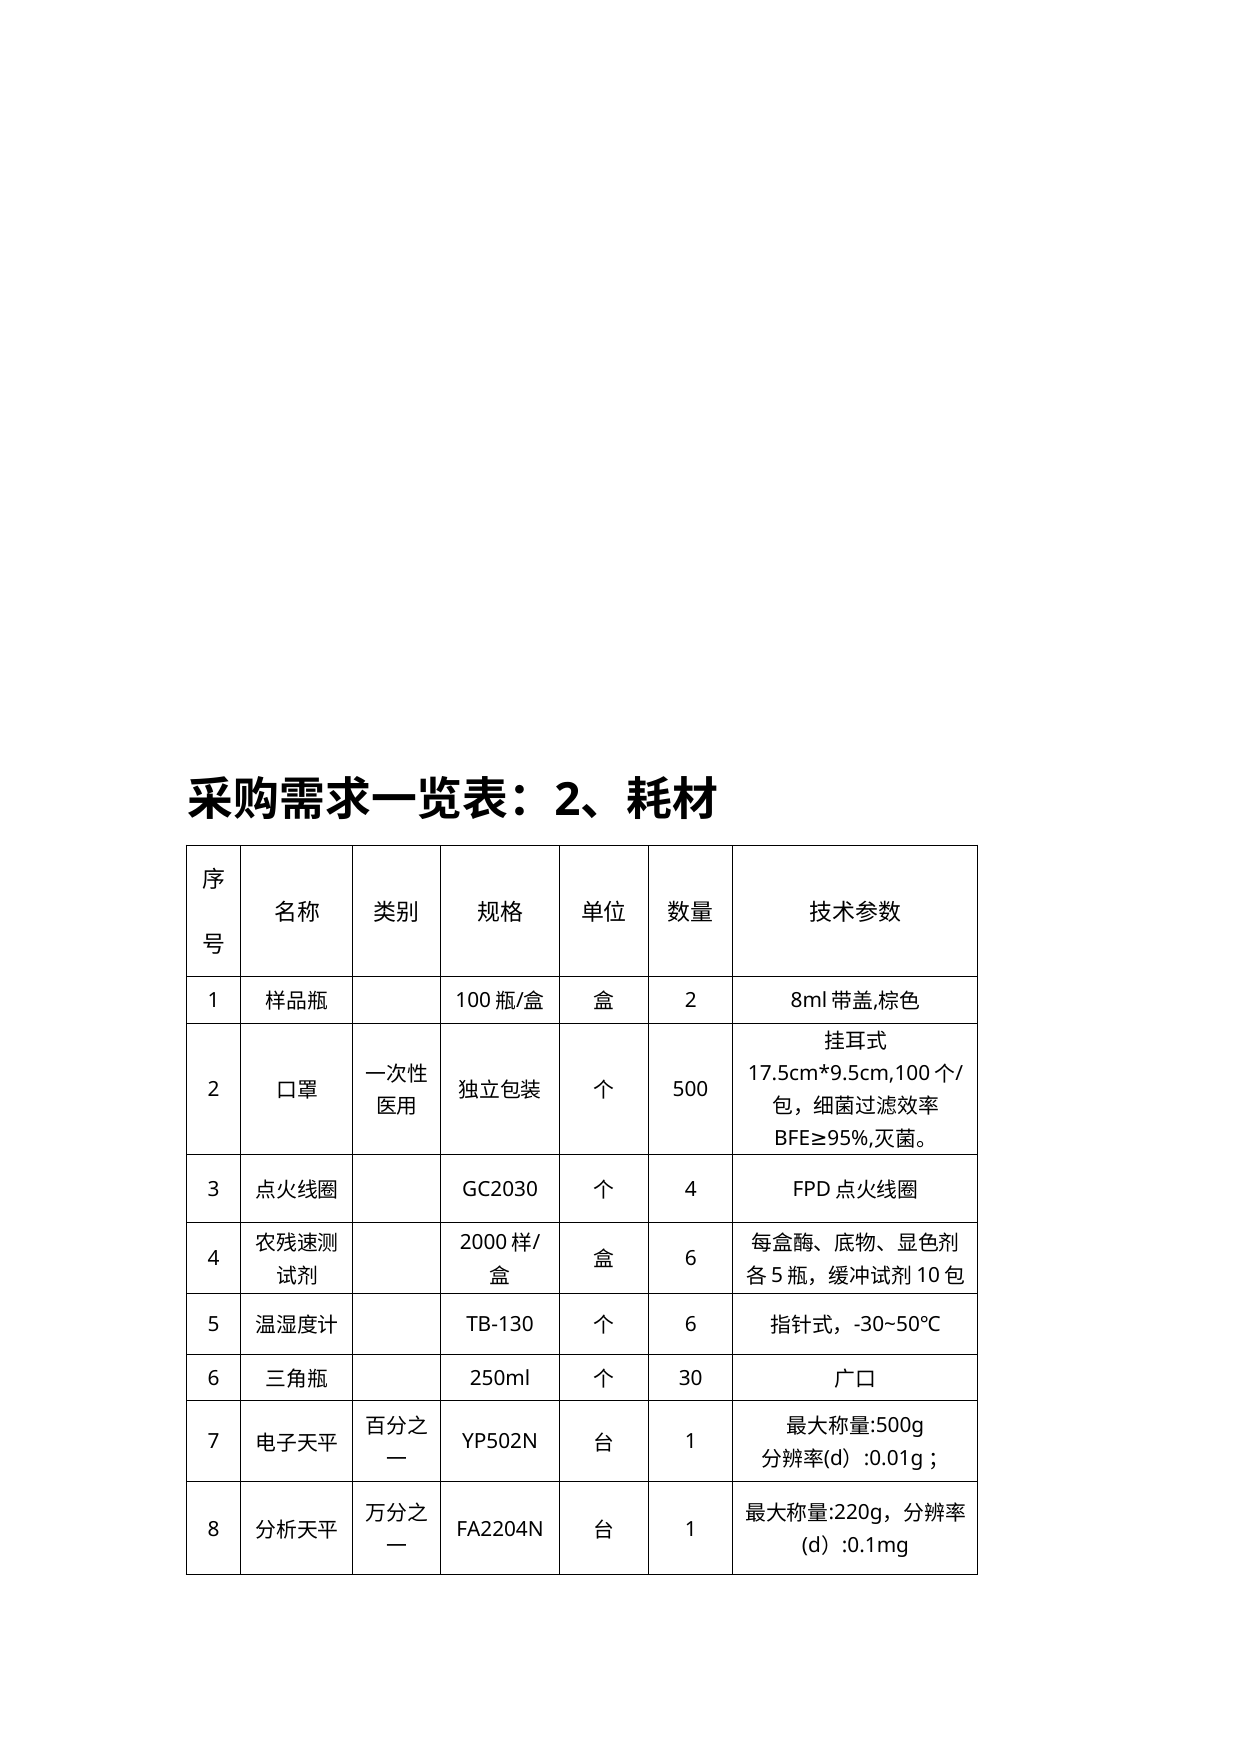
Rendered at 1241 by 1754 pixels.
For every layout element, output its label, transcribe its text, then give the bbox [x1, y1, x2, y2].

table_header 单位 [560, 846, 648, 976]
table_cell 1 [649, 1482, 732, 1574]
table_cell 盒 [560, 977, 648, 1022]
text 采购需求一览表：2、耗材 [187, 747, 1053, 844]
table_cell 1 [649, 1401, 732, 1481]
table_cell 3 [187, 1155, 240, 1222]
table_cell 个 [560, 1155, 648, 1222]
table_header 技术参数 [733, 846, 977, 976]
table_cell 100瓶/盒 [441, 977, 559, 1022]
table_cell 6 [187, 1355, 240, 1400]
table_cell [353, 977, 440, 1022]
table_cell 30 [649, 1355, 732, 1400]
table_cell 农残速测试剂 [241, 1223, 352, 1292]
table_cell 6 [649, 1294, 732, 1353]
table_cell 样品瓶 [241, 977, 352, 1022]
table_cell FPD点火线圈 [733, 1155, 977, 1222]
table_cell 分析天平 [241, 1482, 352, 1574]
table_header 名称 [241, 846, 352, 976]
table_cell 最大称量:220g，分辨率(d）:0.1mg [733, 1482, 977, 1574]
table_cell 一次性医用 [353, 1024, 440, 1153]
table_header 类别 [353, 846, 440, 976]
table_cell [353, 1294, 440, 1353]
table_header 规格 [441, 846, 559, 976]
table_cell 百分之一 [353, 1401, 440, 1481]
table_cell FA2204N [441, 1482, 559, 1574]
table_cell 8 [187, 1482, 240, 1574]
table_cell 温湿度计 [241, 1294, 352, 1353]
table_cell 1 [187, 977, 240, 1022]
table_cell 2 [187, 1024, 240, 1153]
table_cell 8ml带盖,棕色 [733, 977, 977, 1022]
table_cell 电子天平 [241, 1401, 352, 1481]
table_cell 挂耳式17.5cm*9.5cm,100个/包，细菌过滤效率BFE≥95%,灭菌。 [733, 1024, 977, 1153]
table_cell [353, 1355, 440, 1400]
table_cell 广口 [733, 1355, 977, 1400]
table_cell 万分之一 [353, 1482, 440, 1574]
table_cell 6 [649, 1223, 732, 1292]
table_cell [353, 1155, 440, 1222]
table_cell 个 [560, 1355, 648, 1400]
table_cell [353, 1223, 440, 1292]
table_cell 250ml [441, 1355, 559, 1400]
table_cell 7 [187, 1401, 240, 1481]
table_cell 台 [560, 1482, 648, 1574]
table_cell 每盒酶、底物、显色剂各5瓶，缓冲试剂10包 [733, 1223, 977, 1292]
table_cell 500 [649, 1024, 732, 1153]
table_cell 台 [560, 1401, 648, 1481]
table_cell 个 [560, 1294, 648, 1353]
table_header 序号 [187, 846, 240, 976]
table_cell 个 [560, 1024, 648, 1153]
table_cell 三角瓶 [241, 1355, 352, 1400]
table_cell 2 [649, 977, 732, 1022]
table_cell 2000样/盒 [441, 1223, 559, 1292]
table_cell GC2030 [441, 1155, 559, 1222]
table_cell 4 [187, 1223, 240, 1292]
table_cell TB-130 [441, 1294, 559, 1353]
table_cell 点火线圈 [241, 1155, 352, 1222]
table_cell 5 [187, 1294, 240, 1353]
table_cell YP502N [441, 1401, 559, 1481]
table_cell 指针式，-30~50℃ [733, 1294, 977, 1353]
table_header 数量 [649, 846, 732, 976]
table_cell 独立包装 [441, 1024, 559, 1153]
table_cell 口罩 [241, 1024, 352, 1153]
table_cell 盒 [560, 1223, 648, 1292]
table_cell 最大称量:500g 分辨率(d）:0.01g ； [733, 1401, 977, 1481]
table_cell 4 [649, 1155, 732, 1222]
